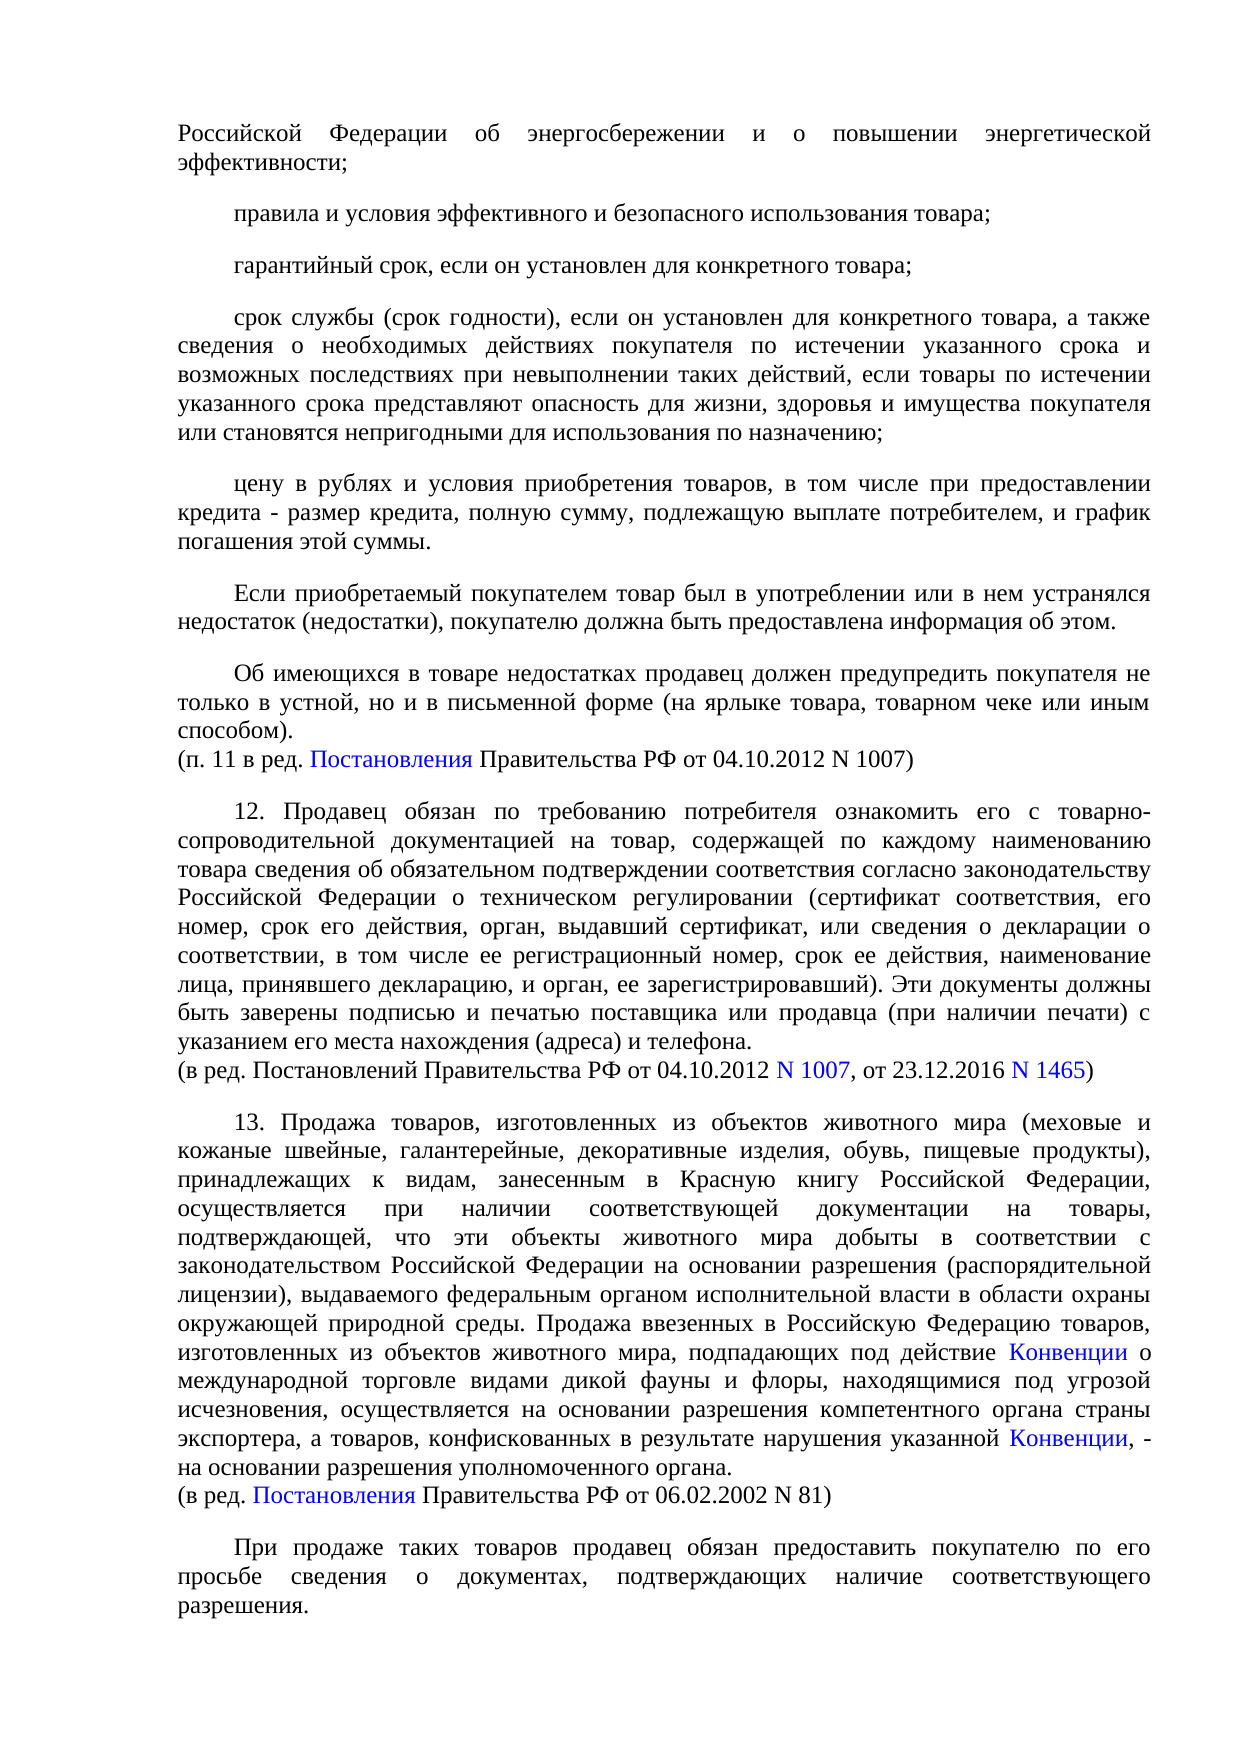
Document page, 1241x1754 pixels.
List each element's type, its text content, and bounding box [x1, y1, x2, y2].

text 12. Продавец обязан по требованию потребителя ознакомить его с товарно-сопроводительной документацией на товар, содержащей по каждому наименованию товара сведения об обязательном подтверждении соответствия согласно законодательству Российской Федерации о техническом регулировании (сертификат соответствия, его номер, срок его действия, орган, выдавший сертификат, или сведения о декларации о соответствии, в том числе ее регистрационный номер, срок ее действия, наименование лица, принявшего декларацию, и орган, ее зарегистрировавший). Эти документы должны быть заверены подписью и печатью поставщика или продавца (при наличии печати) с указанием его места нахождения (адреса) и телефона. [177, 796, 1152, 1055]
text 13. Продажа товаров, изготовленных из объектов животного мира (меховые и кожаные швейные, галантерейные, декоративные изделия, обувь, пищевые продукты), принадлежащих к видам, занесенным в Красную книгу Российской Федерации, осуществляется при наличии соответствующей документации на товары, подтверждающей, что эти объекты животного мира добыты в соответствии с законодательством Российской Федерации на основании разрешения (распорядительной лицензии), выдаваемого федеральным органом исполнительной власти в области охраны окружающей природной среды. Продажа ввезенных в Российскую Федерацию товаров, изготовленных из объектов животного мира, подпадающих под действие Конвенции о международной торговле видами дикой фауны и флоры, находящимися под угрозой исчезновения, осуществляется на основании разрешения компетентного органа страны экспортера, а товаров, конфискованных в результате нарушения указанной Конвенции, - на основании разрешения уполномоченного органа. [177, 1107, 1152, 1480]
text Если приобретаемый покупателем товар был в употреблении или в нем устранялся недостаток (недостатки), покупателю должна быть предоставлена информация об этом. [177, 578, 1152, 635]
text (в ред. Постановления Правительства РФ от 06.02.2002 N 81) [177, 1481, 1152, 1509]
text Об имеющихся в товаре недостатках продавец должен предупредить покупателя не только в устной, но и в письменной форме (на ярлыке товара, товарном чеке или иным способом). [177, 658, 1152, 744]
text При продаже таких товаров продавец обязан предоставить покупателю по его просьбе сведения о документах, подтверждающих наличие соответствующего разрешения. [177, 1532, 1152, 1618]
text правила и условия эффективного и безопасного использования товара; [177, 198, 1152, 227]
text цену в рублях и условия приобретения товаров, в том числе при предоставлении кредита - размер кредита, полную сумму, подлежащую выплате потребителем, и график погашения этой суммы. [177, 468, 1152, 555]
text (п. 11 в ред. Постановления Правительства РФ от 04.10.2012 N 1007) [177, 744, 1152, 773]
text (в ред. Постановлений Правительства РФ от 04.10.2012 N 1007, от 23.12.2016 N 1465) [177, 1055, 1152, 1084]
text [177, 118, 1152, 176]
text гарантийный срок, если он установлен для конкретного товара; [177, 250, 1152, 279]
text срок службы (срок годности), если он установлен для конкретного товара, а также сведения о необходимых действиях покупателя по истечении указанного срока и возможных последствиях при невыполнении таких действий, если товары по истечении указанного срока представляют опасность для жизни, здоровья и имущества покупателя или становятся непригодными для использования по назначению; [177, 302, 1152, 446]
